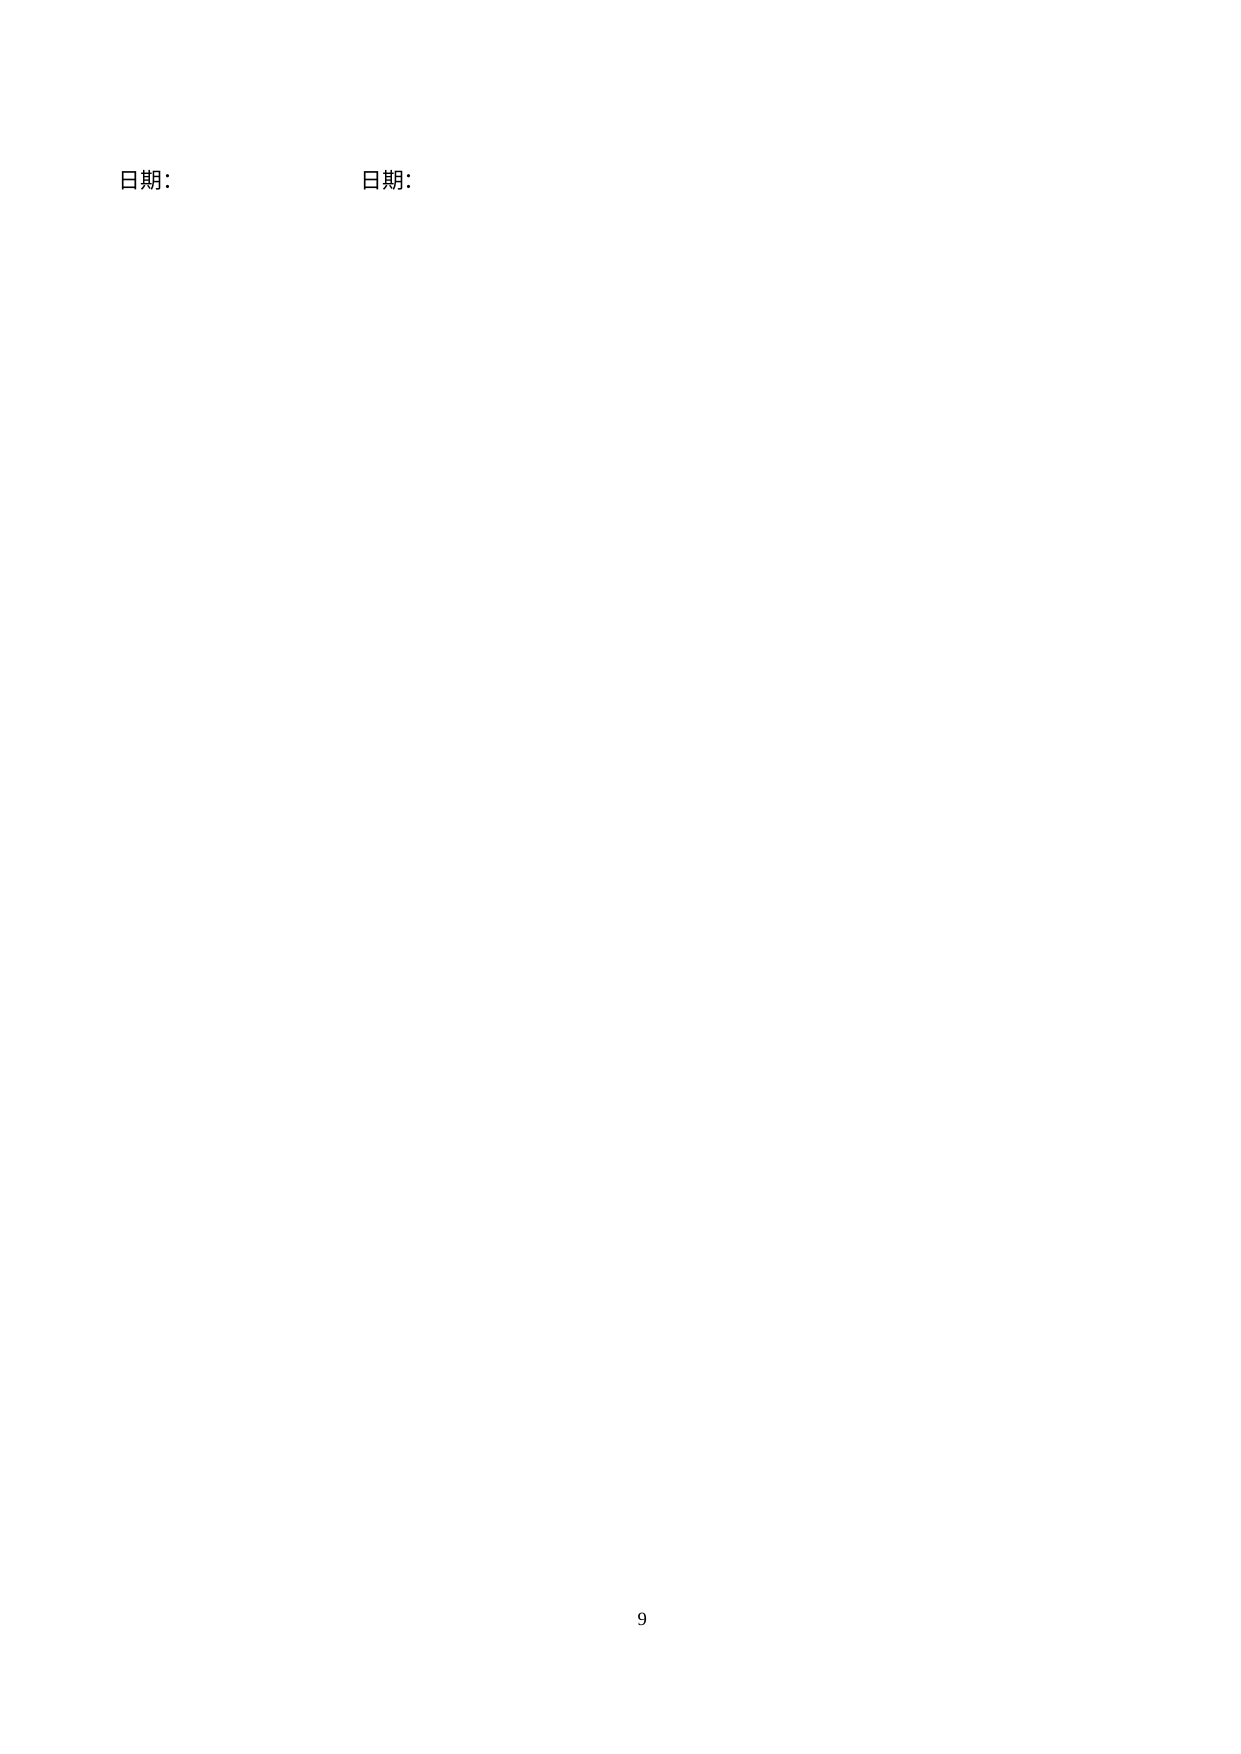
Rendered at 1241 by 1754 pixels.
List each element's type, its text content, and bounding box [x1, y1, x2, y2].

text 日期： 日期： [118, 163, 1122, 195]
